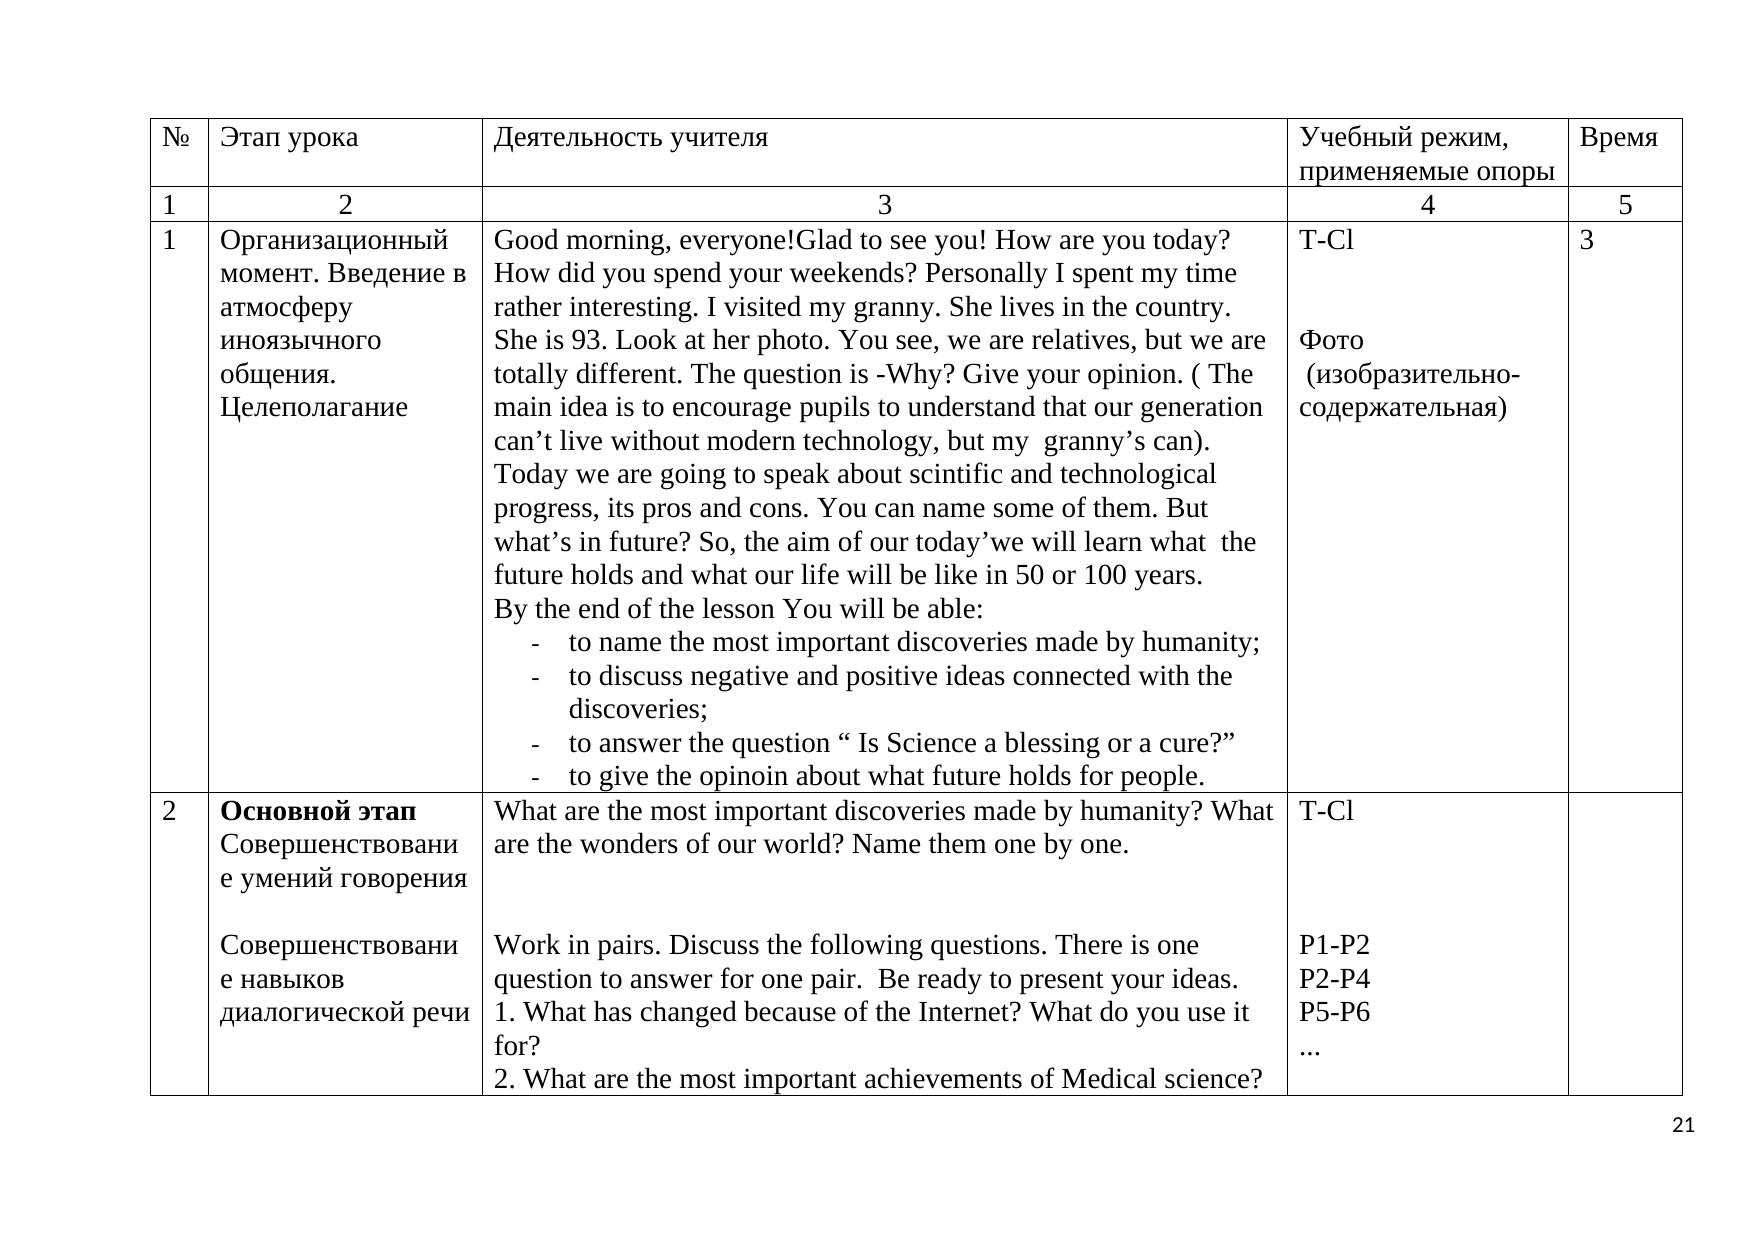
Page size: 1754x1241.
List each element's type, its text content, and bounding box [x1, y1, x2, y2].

table_header Время [1569, 119, 1682, 186]
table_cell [483, 793, 1287, 1095]
table_header Этап урока [209, 119, 482, 186]
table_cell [1288, 793, 1568, 1095]
table_cell 1 [151, 187, 208, 221]
table_cell 5 [1569, 187, 1682, 221]
table_cell Good morning, everyone!Glad to see you! How are you today? How did you spend your weekends? Personally I spent my time rather interesting. I visited my granny. She lives in the country. She is 93. Look at her photo. You see, we are relatives, but we are totally different. The question is -Why? Give your opinion. ( The main idea is to encourage pupils to understand that our generation can’t live without modern technology, but my granny’s can). Today we are going to speak about scintific and technological progress, its pros and cons. You can name some of them. But what’s in future? So, the aim of our today’we will learn what the future holds and what our life will be like in 50 or 100 years. By the end of the lesson You will be able: to name the most important discoveries made by humanity; to discuss negative and positive ideas connected with the discoveries; to answer the question “ Is Science a blessing or a cure?” to give the opinoin about what future holds for people. [483, 222, 1287, 792]
table_header Учебный режим, применяемые опоры [1288, 119, 1568, 186]
table_header № [151, 119, 208, 186]
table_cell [209, 793, 482, 1095]
table_cell 1 [151, 222, 208, 792]
table_cell 4 [1288, 187, 1568, 221]
table_cell T-Cl Фото (изобразительно-содержательная) [1288, 222, 1568, 792]
table_cell [1569, 793, 1682, 1095]
table_cell 2 [151, 793, 208, 1095]
table_cell 3 [483, 187, 1287, 221]
table_cell 3 [1569, 222, 1682, 792]
table_header Деятельность учителя [483, 119, 1287, 186]
table_cell 2 [209, 187, 482, 221]
table_cell Организационный момент. Введение в атмосферу иноязычного общения. Целеполагание [209, 222, 482, 792]
